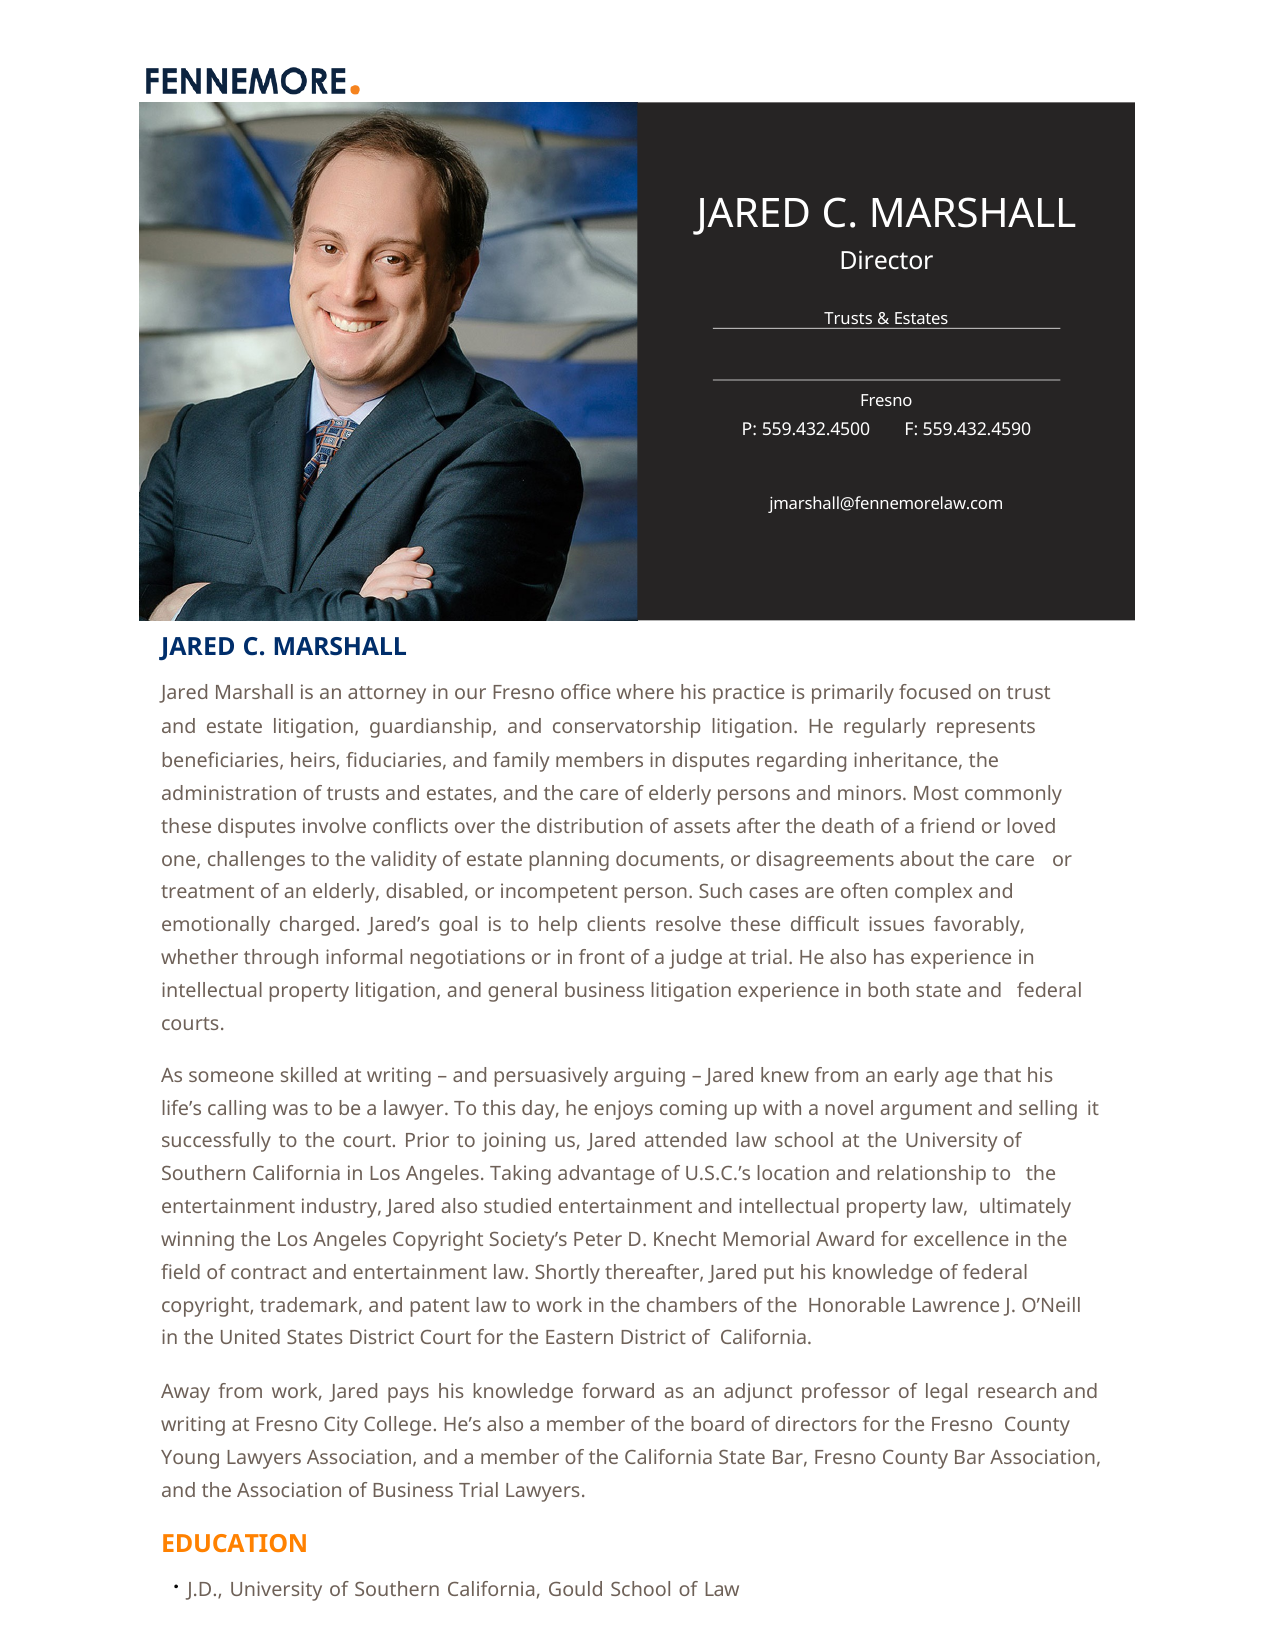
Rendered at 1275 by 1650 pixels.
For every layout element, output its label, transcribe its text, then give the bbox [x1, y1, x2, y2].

text beneficiaries, heirs, fiduciaries, and family members in disputes regarding inheritance, the administration of trusts and estates, and the care of elderly persons and minors. Most commonly these disputes involve conflicts over the distribution of assets after the death of a friend or loved one, challenges to the validity of estate planning documents, or disagreements about the care or treatment of an elderly, disabled, or incompetent person. Such cases are often complex and emotionally charged. Jared’s goal is to help clients resolve these difficult issues favorably, whether through informal negotiations or in front of a judge at trial. He also has experience in intellectual property litigation, and general business litigation experience in both state and federal courts. [161, 746, 1093, 1036]
subtitle EDUCATION [161, 1526, 1162, 1560]
text As someone skilled at writing – and persuasively arguing – Jared knew from an early age that his life’s calling was to be a lawyer. To this day, he enjoys coming up with a novel argument and selling it successfully to the court. Prior to joining us, Jared attended law school at the University of Southern California in Los Angeles. Taking advantage of U.S.C.’s location and relationship to the entertainment industry, Jared also studied entertainment and intellectual property law, ultimately winning the Los Angeles Copyright Society’s Peter D. Knecht Memorial Award for excellence in the field of contract and entertainment law. Shortly thereafter, Jared put his knowledge of federal copyright, trademark, and patent law to work in the chambers of the Honorable Lawrence J. O’Neill in the United States District Court for the Eastern District of California. [161, 1061, 1101, 1351]
text J.D., University of Southern California, Gould School of Law [187, 1575, 1162, 1602]
text Away from work, Jared pays his knowledge forward as an adjunct professor of legal research and writing at Fresno City College. He’s also a member of the board of directors for the Fresno County Young Lawyers Association, and a member of the California State Bar, Fresno County Bar Association, and the Association of Business Trial Lawyers. [161, 1377, 1127, 1503]
text JARED C. MARSHALL [161, 629, 1162, 663]
picture [139, 58, 637, 621]
text Jared Marshall is an attorney in our Fresno office where his practice is primarily focused on trust and estate litigation, guardianship, and conservatorship litigation. He regularly represents [161, 678, 1090, 739]
